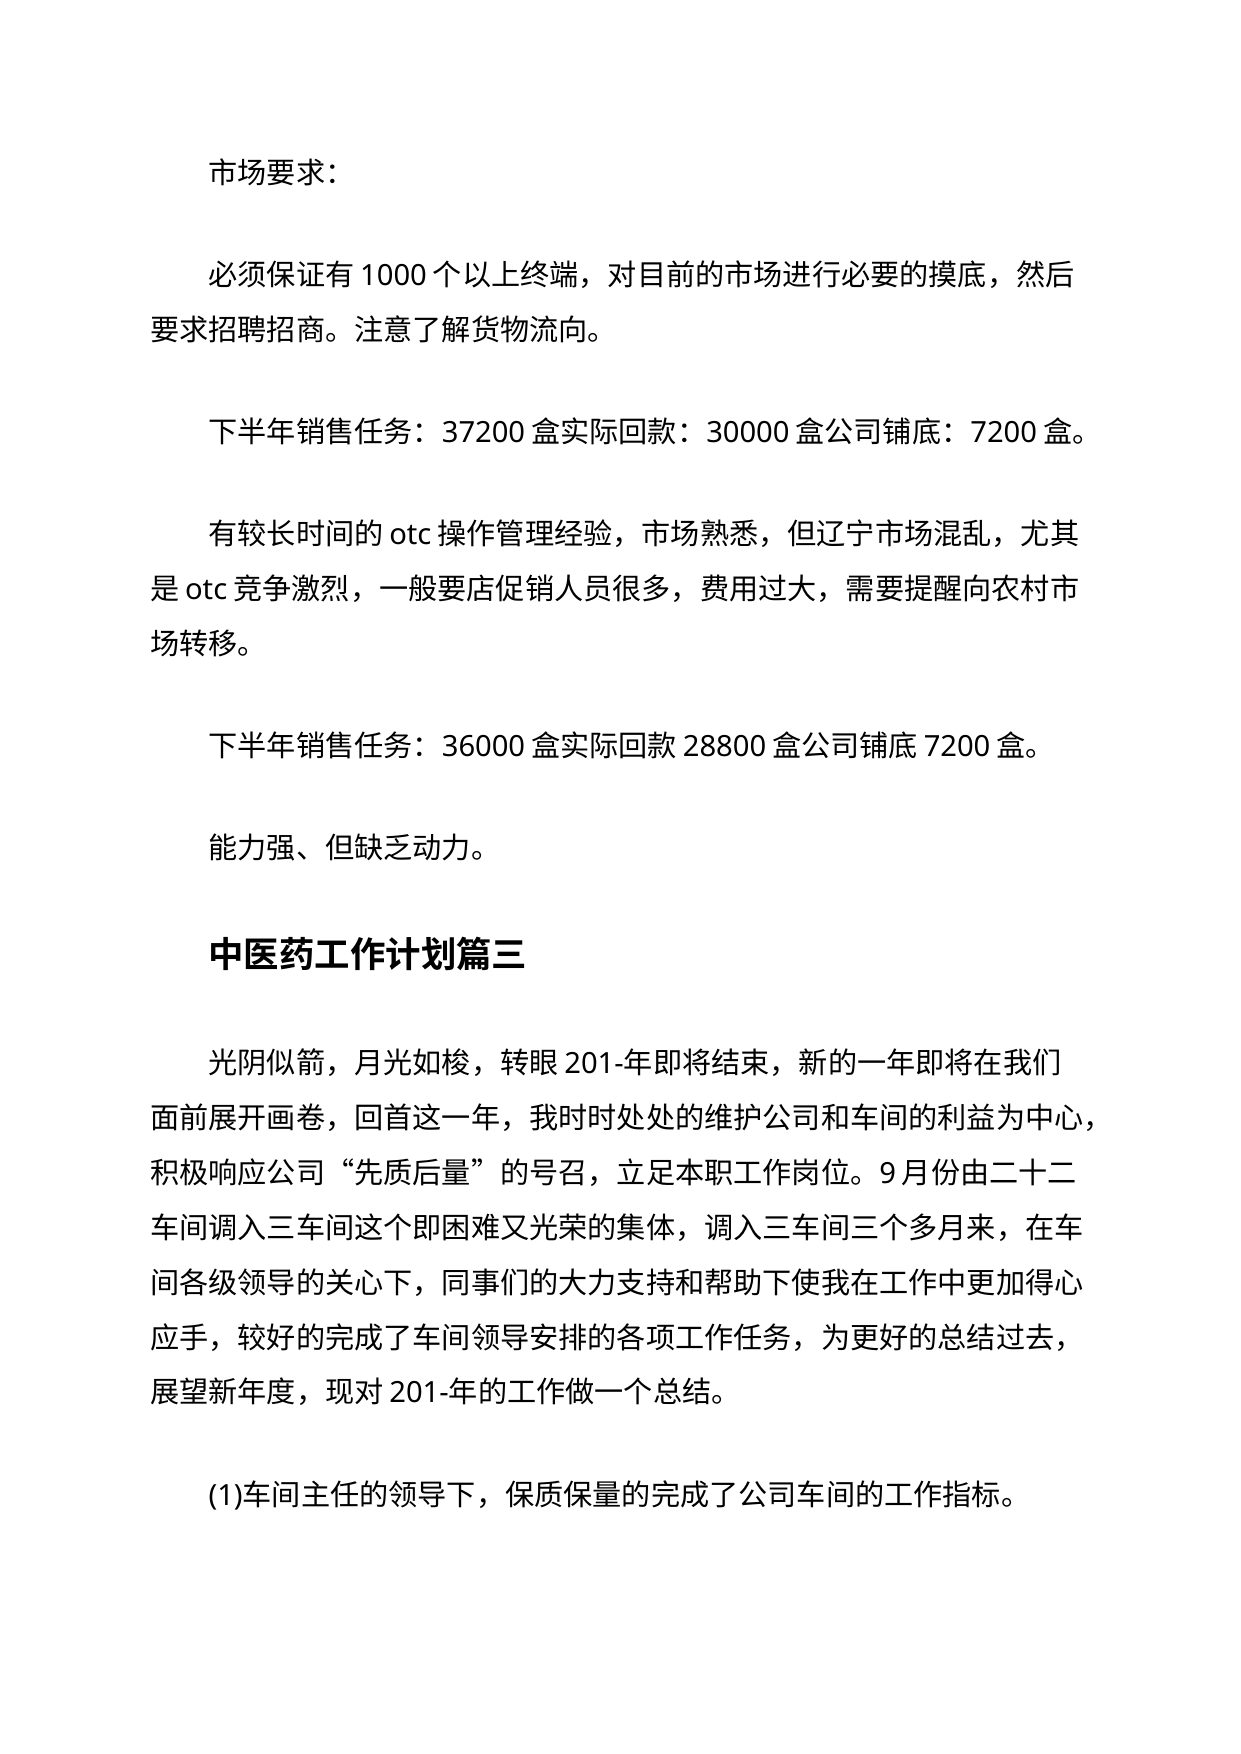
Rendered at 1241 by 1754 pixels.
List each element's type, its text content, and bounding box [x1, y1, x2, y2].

text 中医药工作计划篇三 [150, 926, 1090, 977]
text 下半年销售任务：37200盒实际回款：30000盒公司铺底：7200盒。 [150, 408, 1090, 451]
text 光阴似箭，月光如梭，转眼201-年即将结束，新的一年即将在我们面前展开画卷，回首这一年，我时时处处的维护公司和车间的利益为中心，积极响应公司“先质后量”的号召，立足本职工作岗位。9月份由二十二车间调入三车间这个即困难又光荣的集体，调入三车间三个多月来，在车间各级领导的关心下，同事们的大力支持和帮助下使我在工作中更加得心应手，较好的完成了车间领导安排的各项工作任务，为更好的总结过去，展望新年度，现对201-年的工作做一个总结。 [150, 1039, 1090, 1411]
text 下半年销售任务：36000盒实际回款28800盒公司铺底7200盒。 [150, 722, 1090, 765]
text 必须保证有1000个以上终端，对目前的市场进行必要的摸底，然后要求招聘招商。注意了解货物流向。 [150, 252, 1090, 349]
text 市场要求： [150, 150, 1090, 192]
text 有较长时间的otc操作管理经验，市场熟悉，但辽宁市场混乱，尤其是otc竞争激烈，一般要店促销人员很多，费用过大，需要提醒向农村市场转移。 [150, 511, 1090, 663]
text (1)车间主任的领导下，保质保量的完成了公司车间的工作指标。 [150, 1471, 1090, 1513]
text 能力强、但缺乏动力。 [150, 824, 1090, 867]
